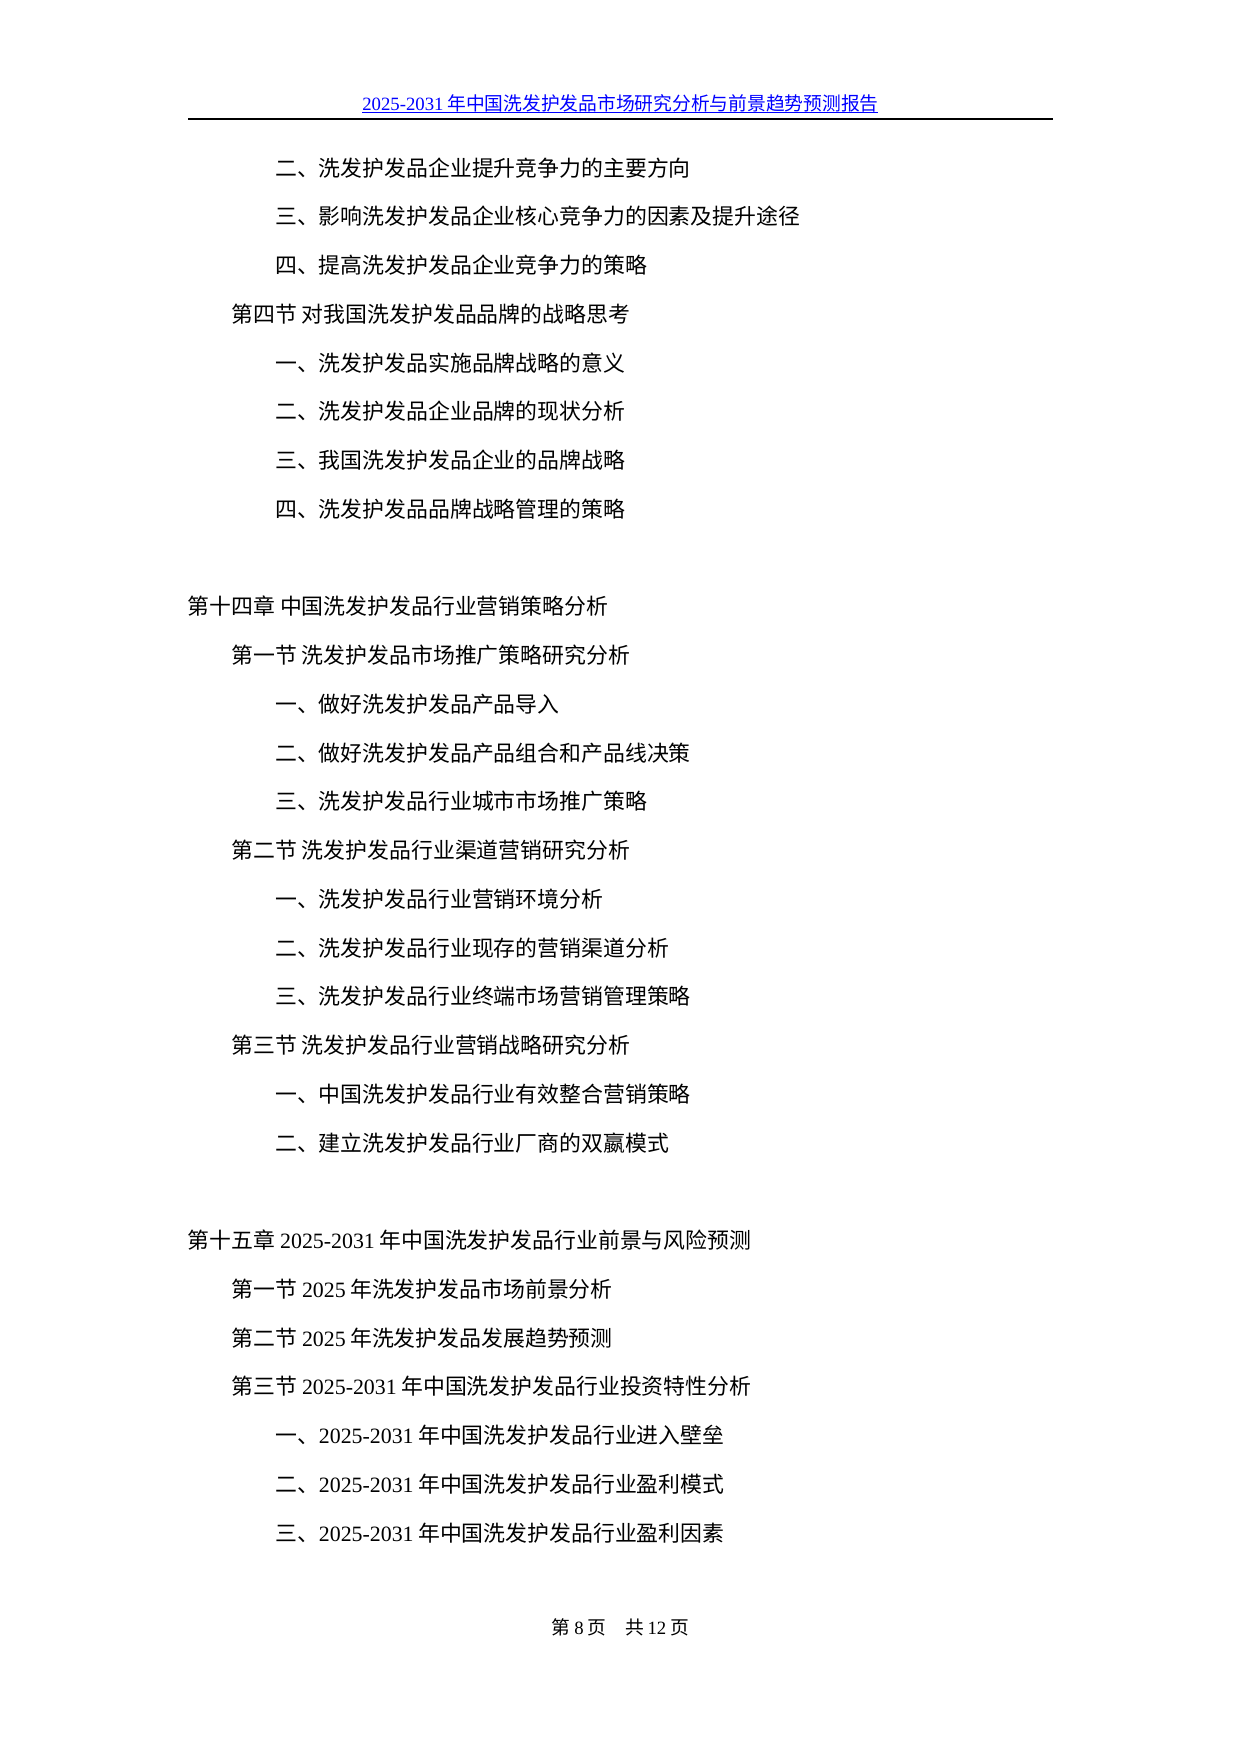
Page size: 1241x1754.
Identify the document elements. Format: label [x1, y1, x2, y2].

text [187, 150, 1053, 1548]
